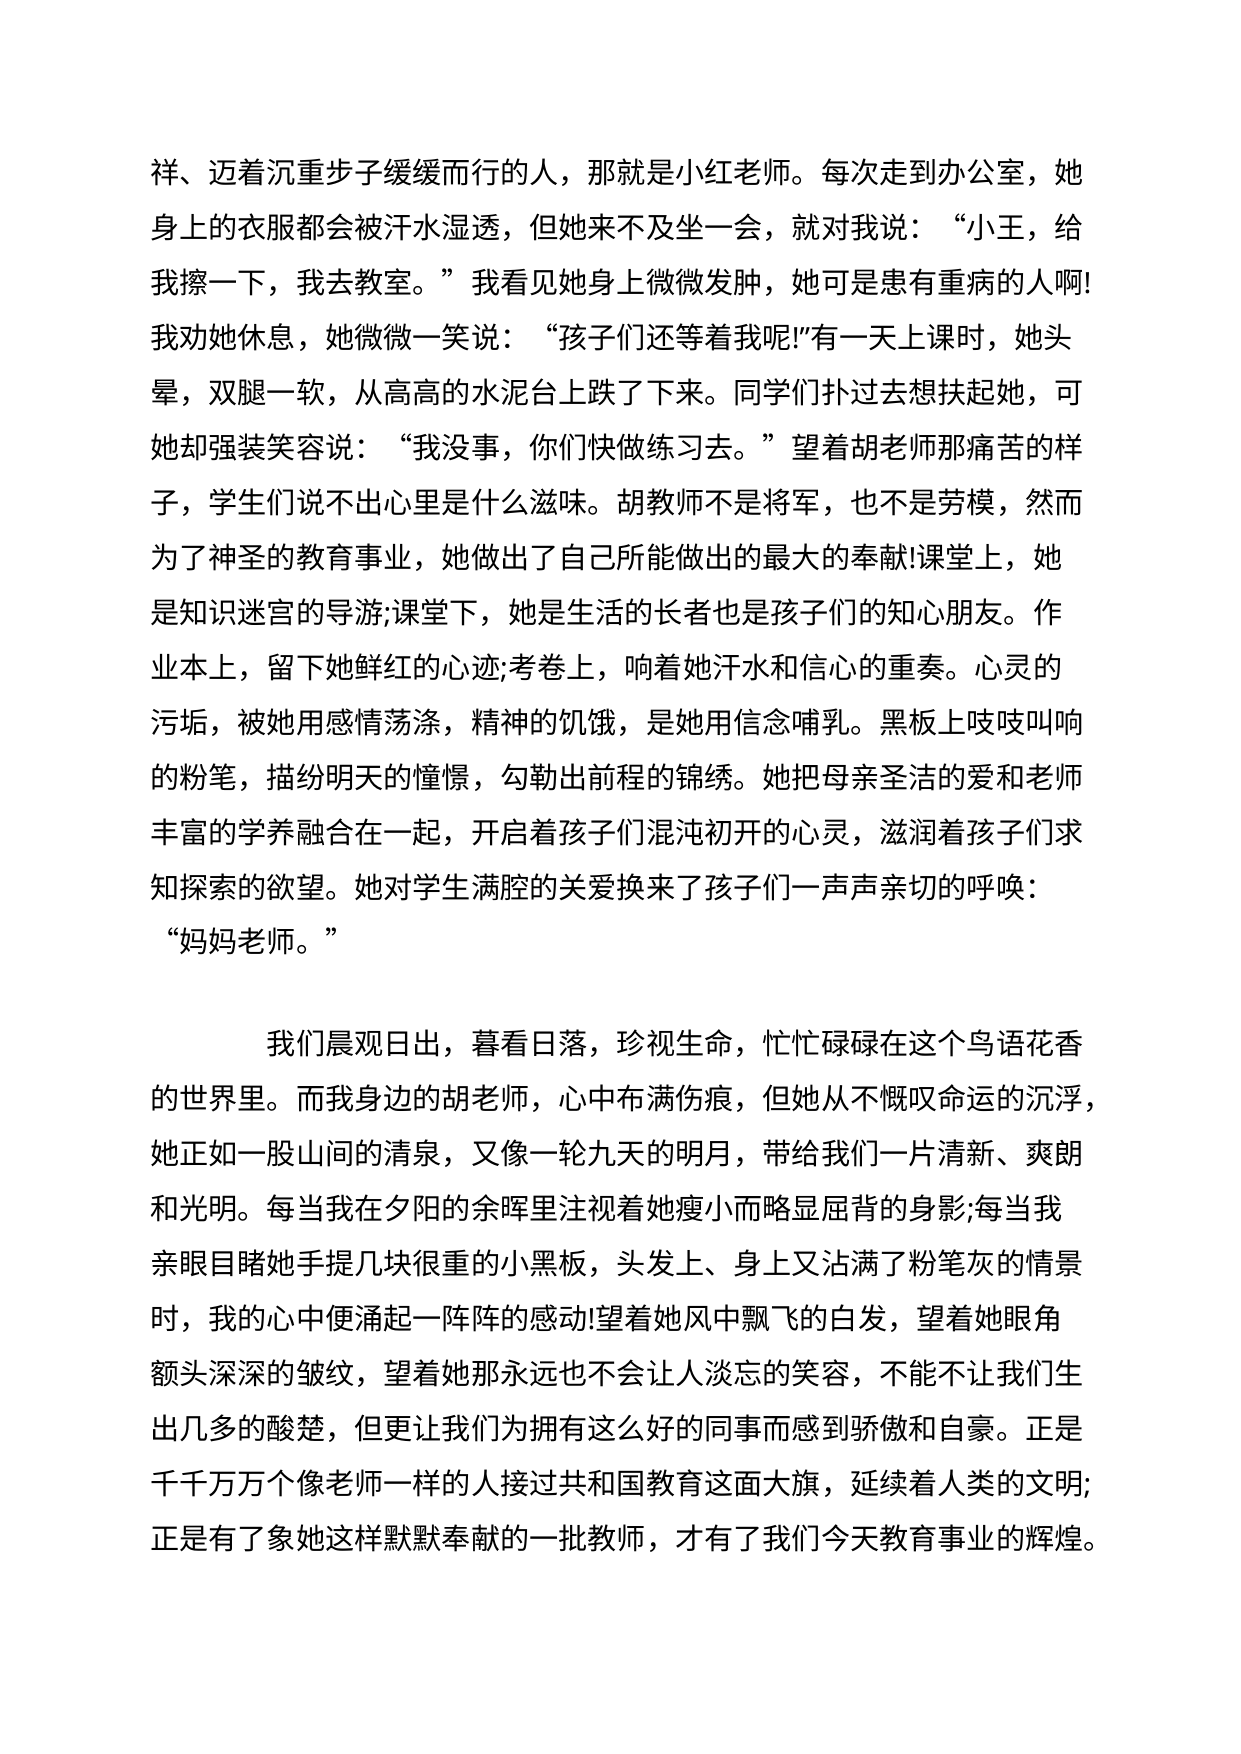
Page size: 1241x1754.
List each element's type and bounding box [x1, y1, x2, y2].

text [150, 150, 1090, 961]
text [150, 1021, 1090, 1557]
